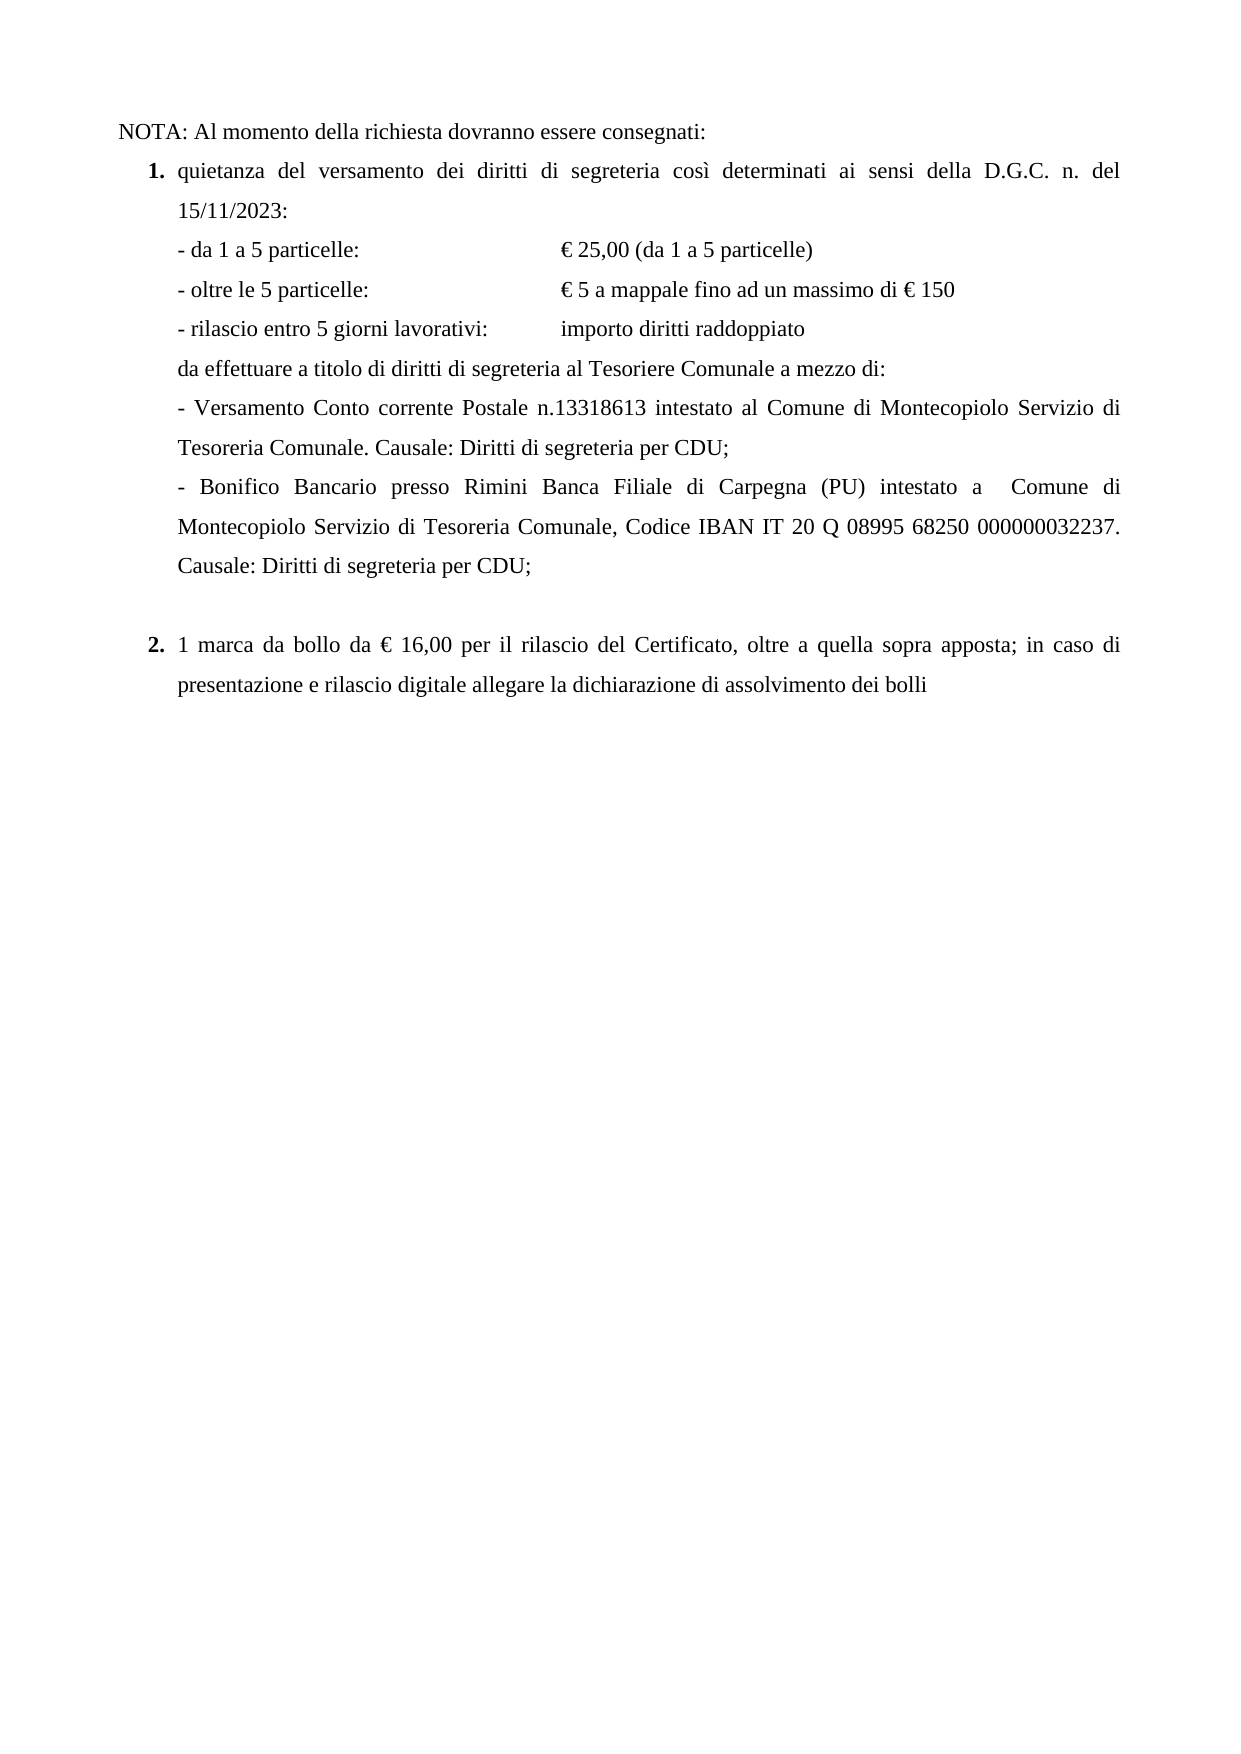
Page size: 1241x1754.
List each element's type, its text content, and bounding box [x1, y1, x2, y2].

list - rilascio entro 5 giorni lavorativi: importo diritti raddoppiato [177, 316, 1122, 342]
text NOTA: Al momento della richiesta dovranno essere consegnati: [118, 118, 1122, 144]
list - da 1 a 5 particelle: € 25,00 (da 5 particelle) [177, 237, 1122, 263]
list da effettuare a titolo di diritti di segreteria al Tesoriere Comunale a mezzo di: [177, 355, 1122, 381]
list 1 marca da bollo da € 16,00 per il rilascio del Certificato, oltre a quella sopra apposta; in caso di presentazione e rilascio digitale allegare la dichiarazione di assolvimento dei bolli [148, 631, 1122, 697]
list quietanza del versamento dei diritti di segreteria così determinati ai sensi della D.G.C. n. del 15/11/2023: [148, 158, 1122, 223]
list - Bonifico Bancario presso Rimini Banca Filiale di Carpegna (PU) intestato a Comune di Montecopiolo Servizio di Tesoreria Comunale, Codice IBAN IT 20 Q 08995 68250 000000032237. Causale: Diritti di segreteria per CDU; [177, 473, 1122, 579]
list - oltre le 5 particelle: € 5 a mappale fino ad un massimo di € 150 [177, 276, 1122, 302]
list - Versamento Conto corrente Postale n.13318613 intestato al Comune di Montecopiolo Servizio di Tesoreria Comunale. Causale: Diritti di segreteria per CDU; [177, 394, 1122, 460]
